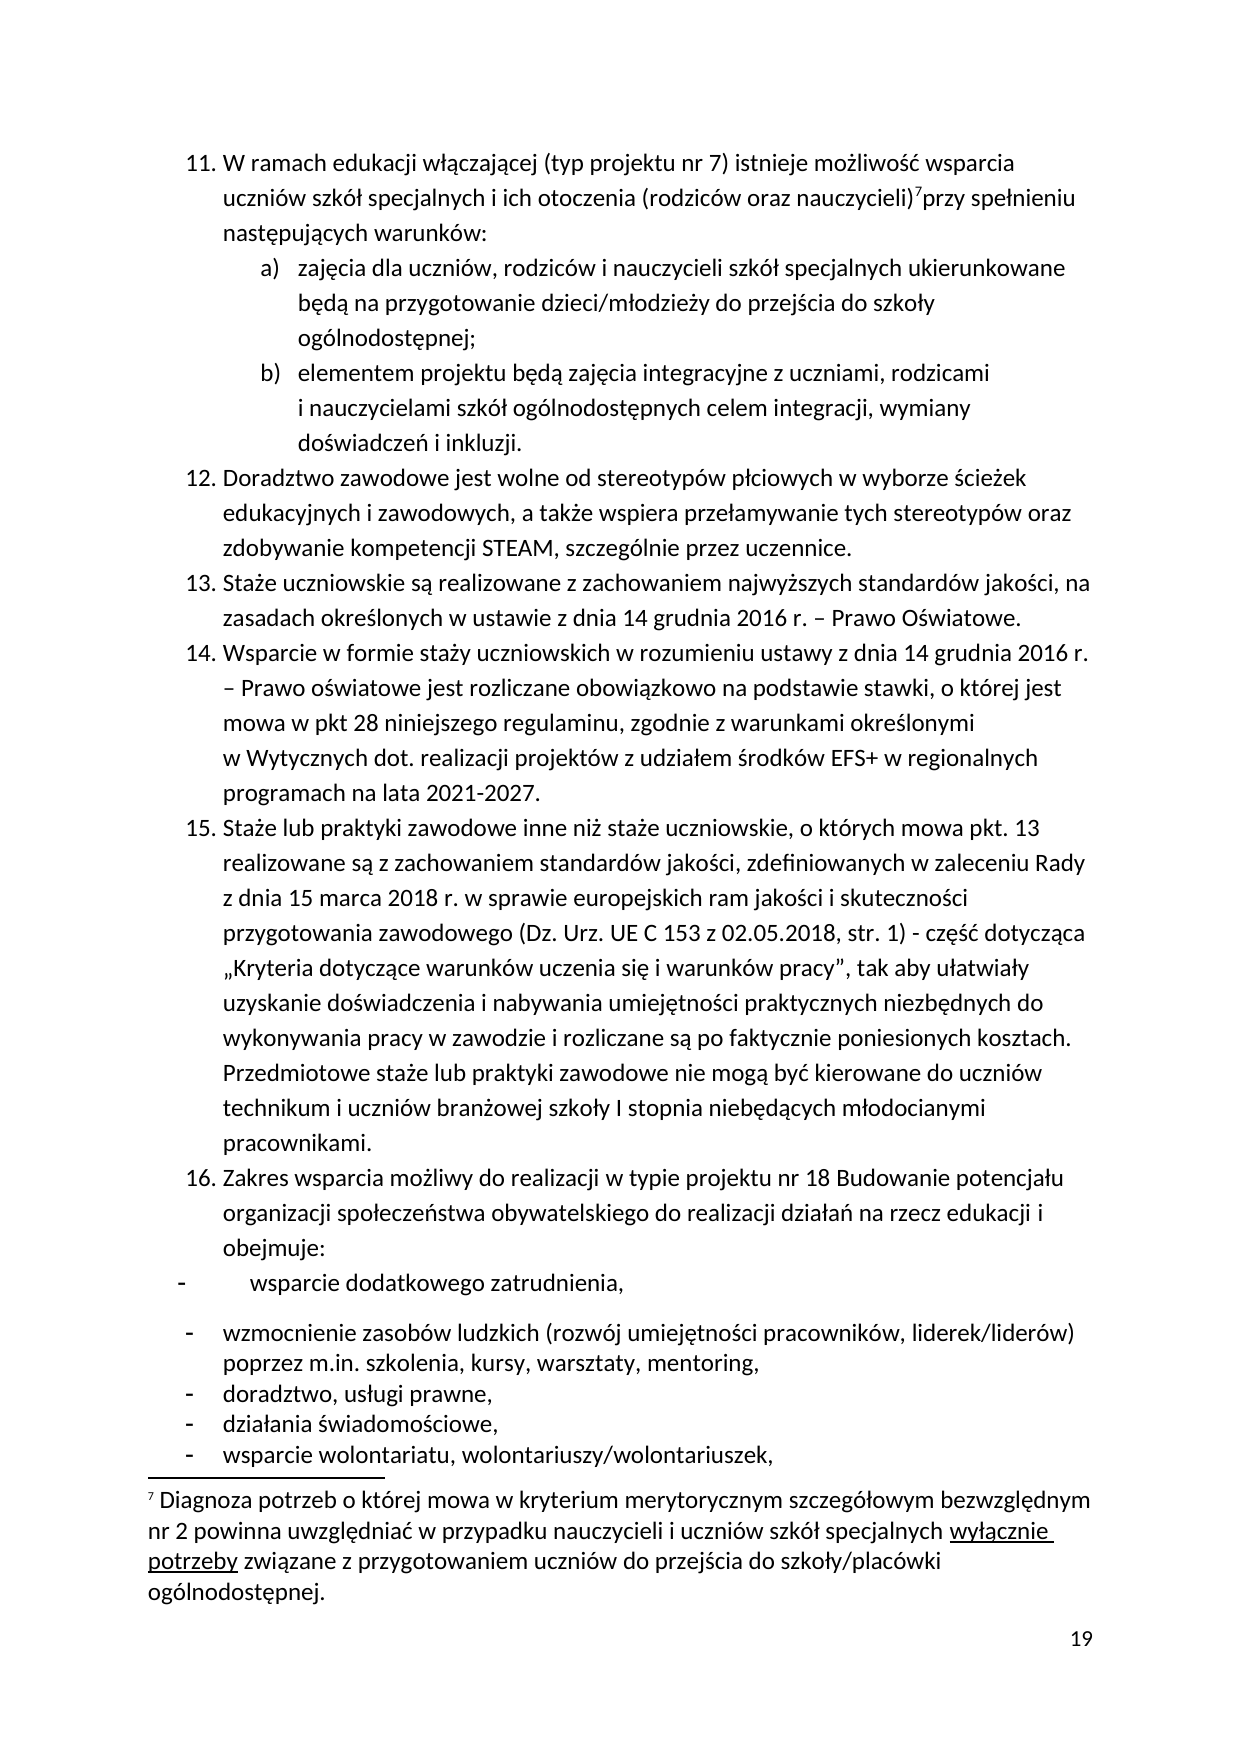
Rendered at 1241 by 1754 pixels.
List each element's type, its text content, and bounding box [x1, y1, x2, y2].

list wzmocnienie zasobów ludzkich (rozwój umiejętności pracowników, liderek/liderów) poprzez m.in. szkolenia, kursy, warsztaty, mentoring, [185, 1317, 1093, 1378]
list działania świadomościowe, [185, 1408, 1093, 1439]
list Doradztwo zawodowe jest wolne od stereotypów płciowych w wyborze ścieżek edukacyjnych i zawodowych, a także wspiera przełamywanie tych stereotypów oraz zdobywanie kompetencji STEAM, szczególnie przez uczennice. [185, 463, 1093, 563]
list wsparcie wolontariatu, wolontariuszy/wolontariuszek, [185, 1439, 1093, 1469]
list W ramach edukacji włączającej (typ projektu nr 7) istnieje możliwość wsparcia uczniów szkół specjalnych i ich otoczenia (rodziców oraz nauczycieli)przy spełnieniu następujących warunków: [185, 148, 1093, 248]
list Staże lub praktyki zawodowe inne niż staże uczniowskie, o których mowa pkt. 13 realizowane są z zachowaniem standardów jakości, zdefiniowanych w zaleceniu Rady z dnia 15 marca 2018 r. w sprawie europejskich ram jakości i skuteczności przygotowania zawodowego (Dz. Urz. UE C 153 z 02.05.2018, str. 1) - część dotycząca „Kryteria dotyczące warunków uczenia się i warunków pracy”, tak aby ułatwiały uzyskanie doświadczenia i nabywania umiejętności praktycznych niezbędnych do wykonywania pracy w zawodzie i rozliczane są po faktycznie poniesionych kosztach. Przedmiotowe staże lub praktyki zawodowe nie mogą być kierowane do uczniów technikum i uczniów branżowej szkoły I stopnia niebędących młodocianymi pracownikami. [185, 813, 1093, 1158]
list Zakres wsparcia możliwy do realizacji w typie projektu nr 18 Budowanie potencjału organizacji społeczeństwa obywatelskiego do realizacji działań na rzecz edukacji i obejmuje: [185, 1163, 1093, 1263]
list Staże uczniowskie są realizowane z zachowaniem najwyższych standardów jakości, na zasadach określonych w ustawie z dnia 14 grudnia 2016 r. – Prawo Oświatowe. [185, 568, 1093, 633]
list wsparcie dodatkowego zatrudnienia, [177, 1268, 1093, 1298]
list elementem projektu będą zajęcia integracyjne z uczniami, rodzicami i nauczycielami szkół ogólnodostępnych celem integracji, wymiany doświadczeń i inkluzji. [260, 358, 1093, 458]
list zajęcia dla uczniów, rodziców i nauczycieli szkół specjalnych ukierunkowane będą na przygotowanie dzieci/młodzieży do przejścia do szkoły ogólnodostępnej; [260, 253, 1093, 353]
list Wsparcie w formie staży uczniowskich w rozumieniu ustawy z dnia 14 grudnia 2016 r. – Prawo oświatowe jest rozliczane obowiązkowo na podstawie stawki, o której jest mowa w pkt 28 niniejszego regulaminu, zgodnie z warunkami określonymi w Wytycznych dot. realizacji projektów z udziałem środków EFS+ w regionalnych programach na lata 2021-2027. [185, 638, 1093, 808]
list doradztwo, usługi prawne, [185, 1378, 1093, 1408]
